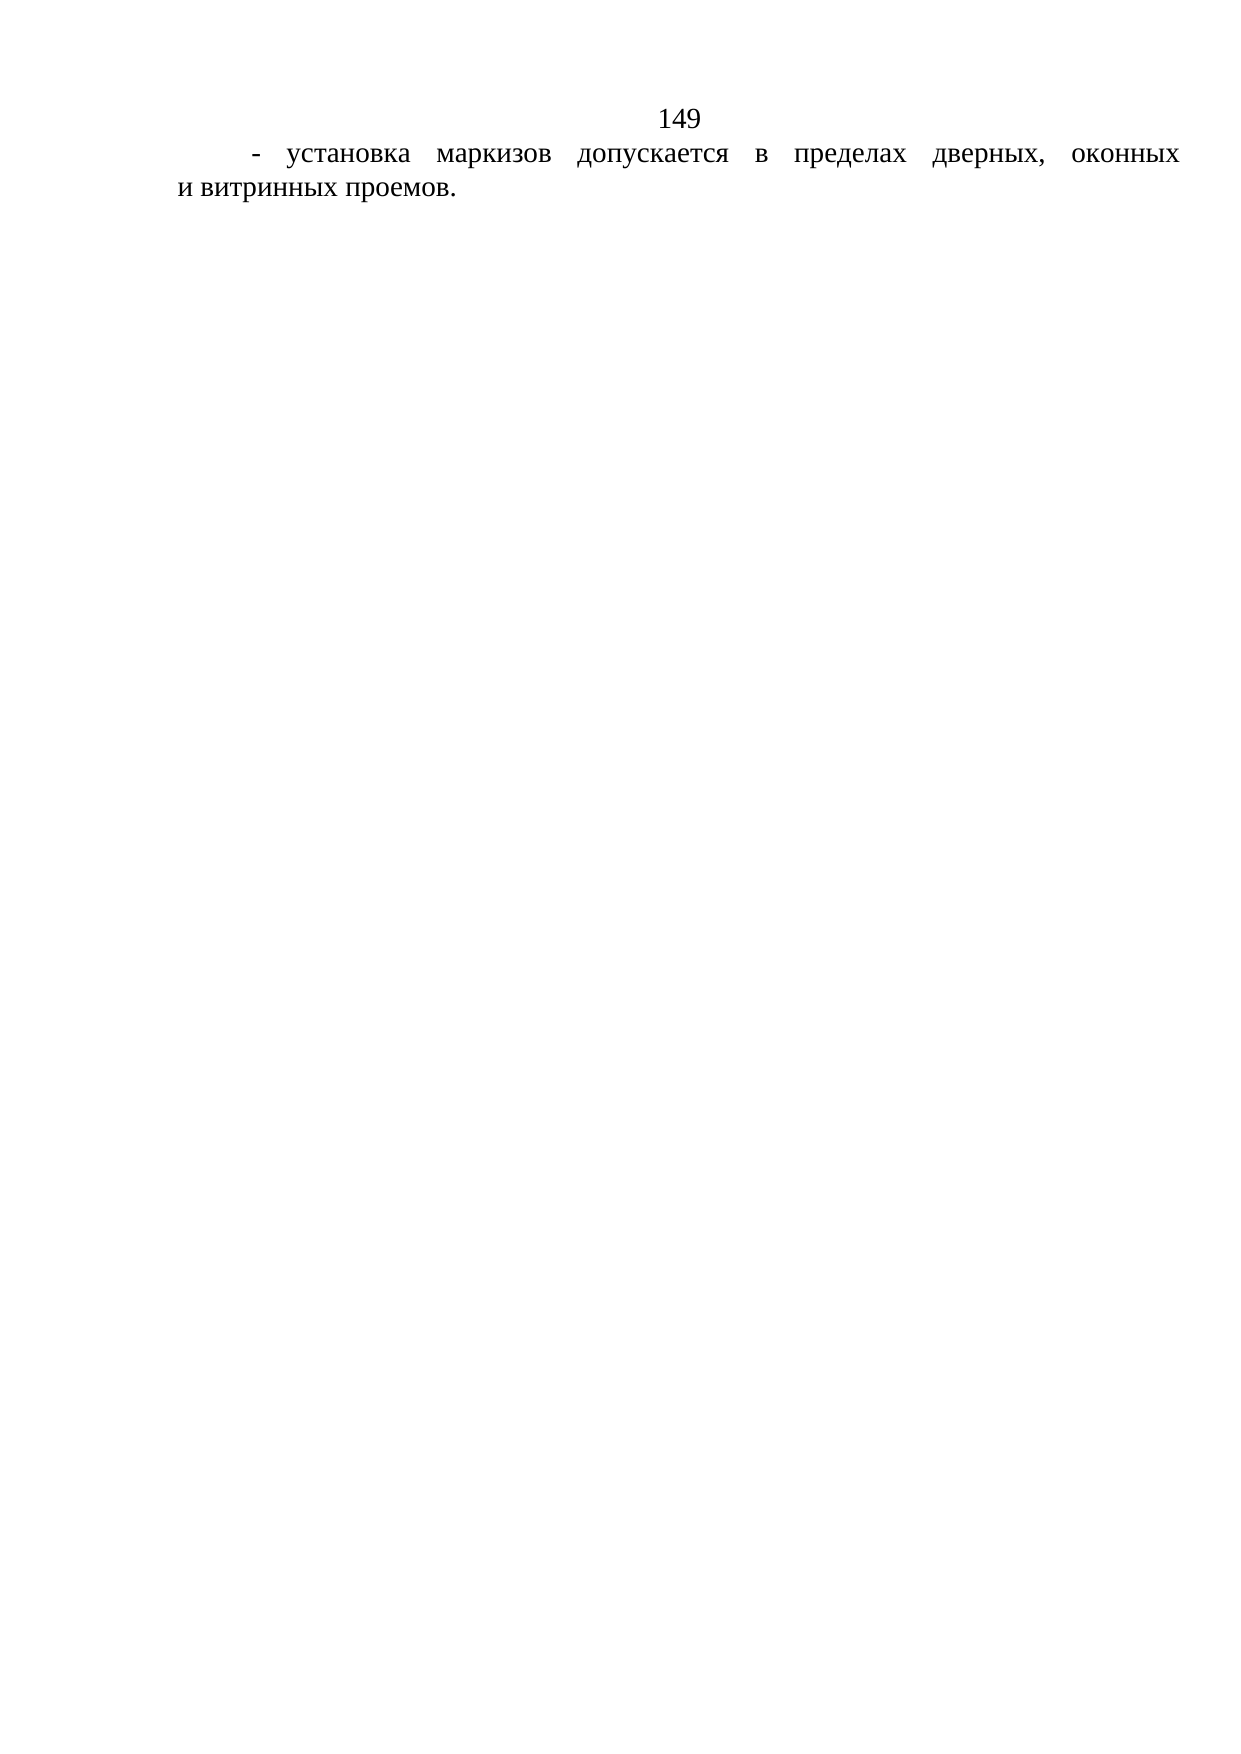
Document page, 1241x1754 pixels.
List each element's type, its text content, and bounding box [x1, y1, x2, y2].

text - установка маркизов допускается в пределах дверных, оконных и витринных проемов. [177, 135, 1181, 202]
